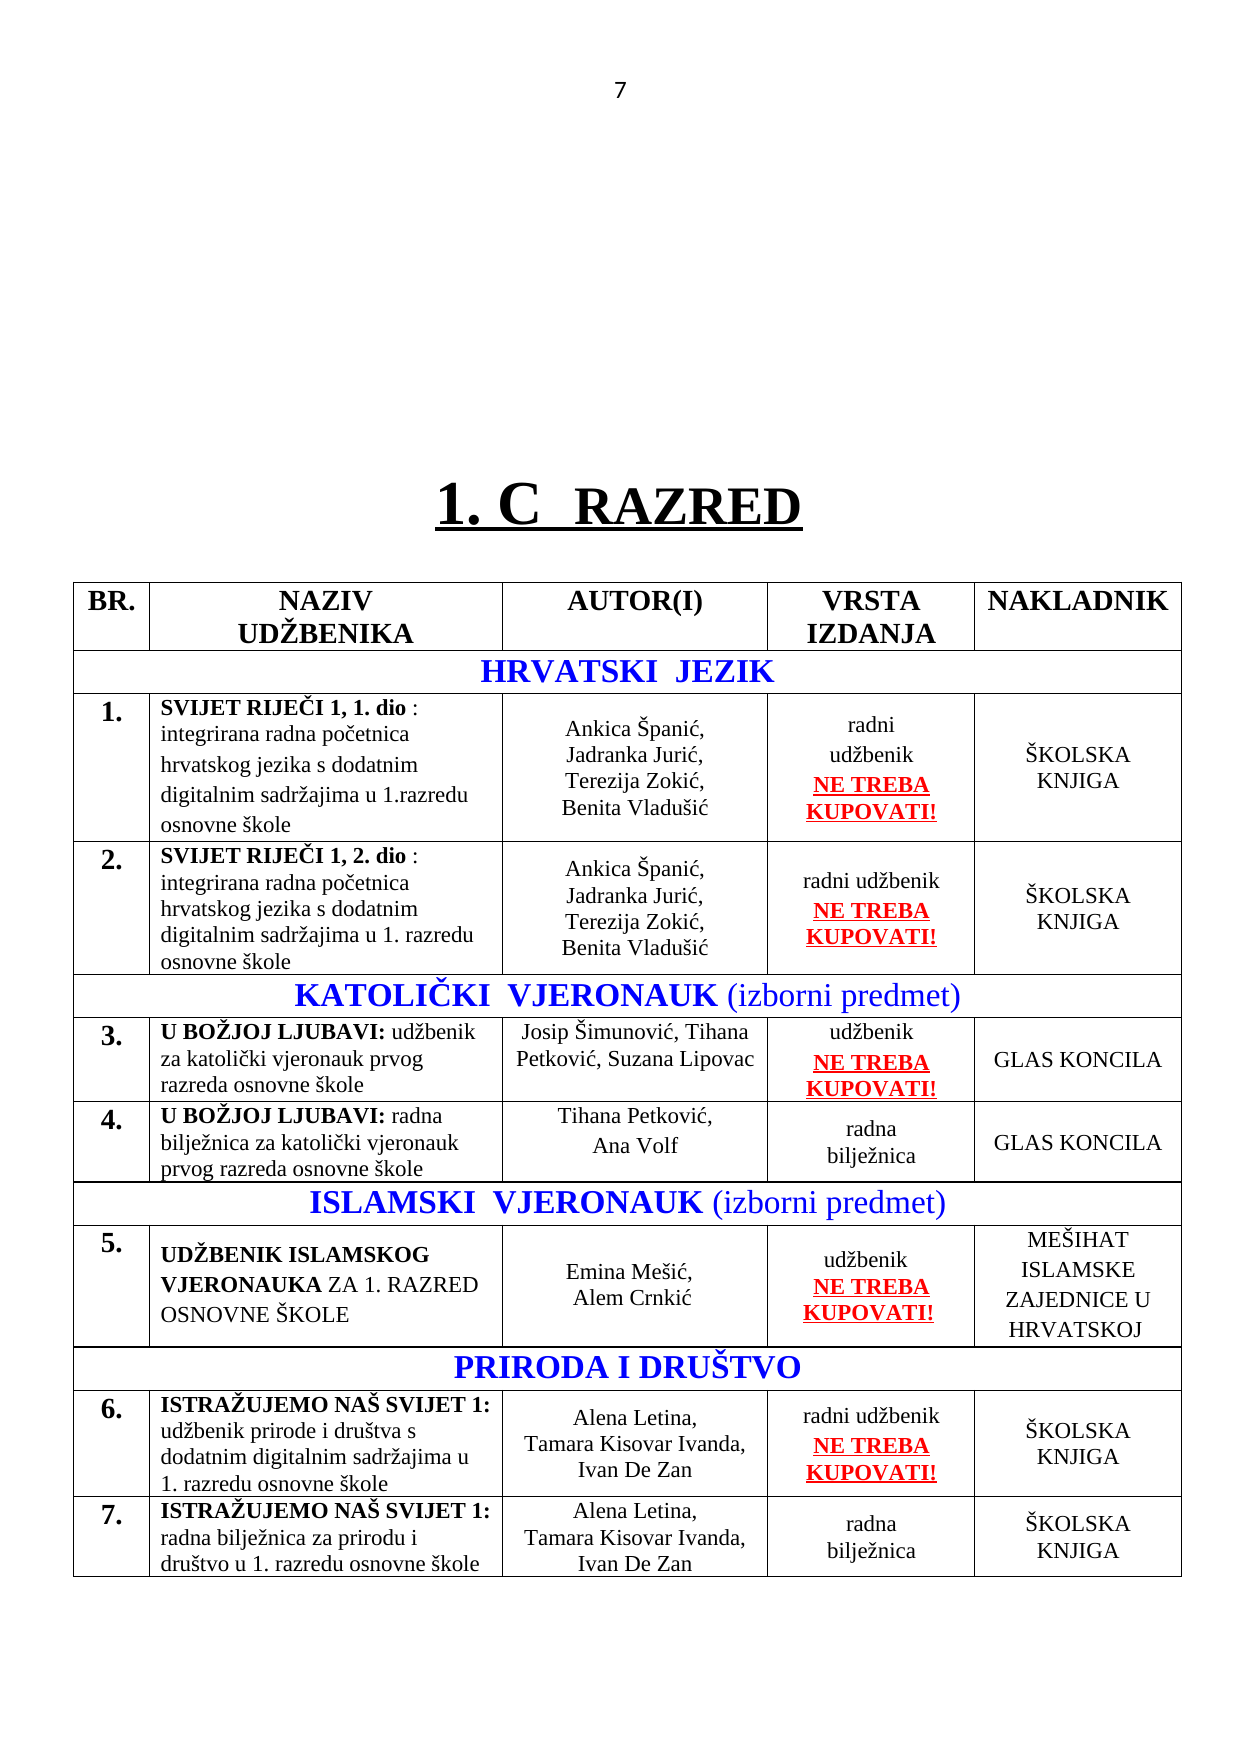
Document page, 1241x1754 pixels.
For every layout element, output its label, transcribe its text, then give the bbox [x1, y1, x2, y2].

table_cell 7. [74, 1497, 149, 1576]
table_cell radni udžbenik NE TREBA KUPOVATI! [768, 842, 974, 974]
table_cell SVIJET RIJEČI 1, 1. dio : integrirana radna početnica hrvatskog jezika s dodatnim digitalnim sadržajima u 1.razredu osnovne škole [150, 694, 502, 841]
table_cell Tihana Petković, Ana Volf [503, 1102, 767, 1181]
table_cell UDŽBENIK ISLAMSKOG VJERONAUKA ZA 1. RAZRED OSNOVNE ŠKOLE [150, 1226, 502, 1346]
table_cell 2. [74, 842, 149, 974]
table_header VRSTA IZDANJA [768, 583, 974, 650]
table_cell Ankica Španić, Jadranka Jurić, Terezija Zokić, Benita Vladušić [503, 842, 767, 974]
table_cell KATOLIČKI VJERONAUK (izborni predmet) [74, 975, 1181, 1017]
table_cell ŠKOLSKA KNJIGA [975, 1497, 1181, 1576]
text 1. C RAZRED [71, 466, 1167, 538]
table_cell Josip Šimunović, Tihana Petković, Suzana Lipovac [503, 1018, 767, 1101]
table_cell 1. [74, 694, 149, 841]
table_cell U BOŽJOJ LJUBAVI: udžbenik za katolički vjeronauk prvog razreda osnovne škole [150, 1018, 502, 1101]
table_cell 5. [74, 1226, 149, 1346]
table_cell 3. [74, 1018, 149, 1101]
table_cell GLAS KONCILA [975, 1018, 1181, 1101]
table_cell radni udžbenik NE TREBA KUPOVATI! [768, 1391, 974, 1496]
table_cell udžbenik NE TREBA KUPOVATI! [768, 1018, 974, 1101]
table_header AUTOR(I) [503, 583, 767, 650]
table_cell udžbenik NE TREBA KUPOVATI! [768, 1226, 974, 1346]
table_header NAKLADNIK [975, 583, 1181, 650]
table_header BR. [74, 583, 149, 650]
table_cell 6. [74, 1391, 149, 1496]
table_cell ISLAMSKI VJERONAUK (izborni predmet) [74, 1183, 1181, 1224]
table_cell MEŠIHAT ISLAMSKE ZAJEDNICE U HRVATSKOJ [975, 1226, 1181, 1346]
table_cell SVIJET RIJEČI 1, 2. dio : integrirana radna početnica hrvatskog jezika s dodatnim digitalnim sadržajima u 1. razredu osnovne škole [150, 842, 502, 974]
table_cell ISTRAŽUJEMO NAŠ SVIJET 1: udžbenik prirode i društva s dodatnim digitalnim sadržajima u 1. razredu osnovne škole [150, 1391, 502, 1496]
table_header NAZIV UDŽBENIKA [150, 583, 502, 650]
table_cell U BOŽJOJ LJUBAVI: radna bilježnica za katolički vjeronauk prvog razreda osnovne škole [150, 1102, 502, 1181]
table_cell ŠKOLSKA KNJIGA [975, 694, 1181, 841]
table_cell Alena Letina, Tamara Kisovar Ivanda, Ivan De Zan [503, 1391, 767, 1496]
table_cell Ankica Španić, Jadranka Jurić, Terezija Zokić, Benita Vladušić [503, 694, 767, 841]
table_cell 4. [74, 1102, 149, 1181]
table_cell GLAS KONCILA [975, 1102, 1181, 1181]
table_cell radna bilježnica [768, 1102, 974, 1181]
table_cell radni udžbenik NE TREBA KUPOVATI! [768, 694, 974, 841]
table_cell Alena Letina, Tamara Kisovar Ivanda, Ivan De Zan [503, 1497, 767, 1576]
table_cell ŠKOLSKA KNJIGA [975, 1391, 1181, 1496]
table_cell radna bilježnica [768, 1497, 974, 1576]
table_cell Emina Mešić, Alem Crnkić [503, 1226, 767, 1346]
table_cell ISTRAŽUJEMO NAŠ SVIJET 1: radna bilježnica za prirodu i društvo u 1. razredu osnovne škole [150, 1497, 502, 1576]
table_cell ŠKOLSKA KNJIGA [975, 842, 1181, 974]
table_cell HRVATSKI JEZIK [74, 651, 1181, 693]
table_cell PRIRODA I DRUŠTVO [74, 1348, 1181, 1390]
